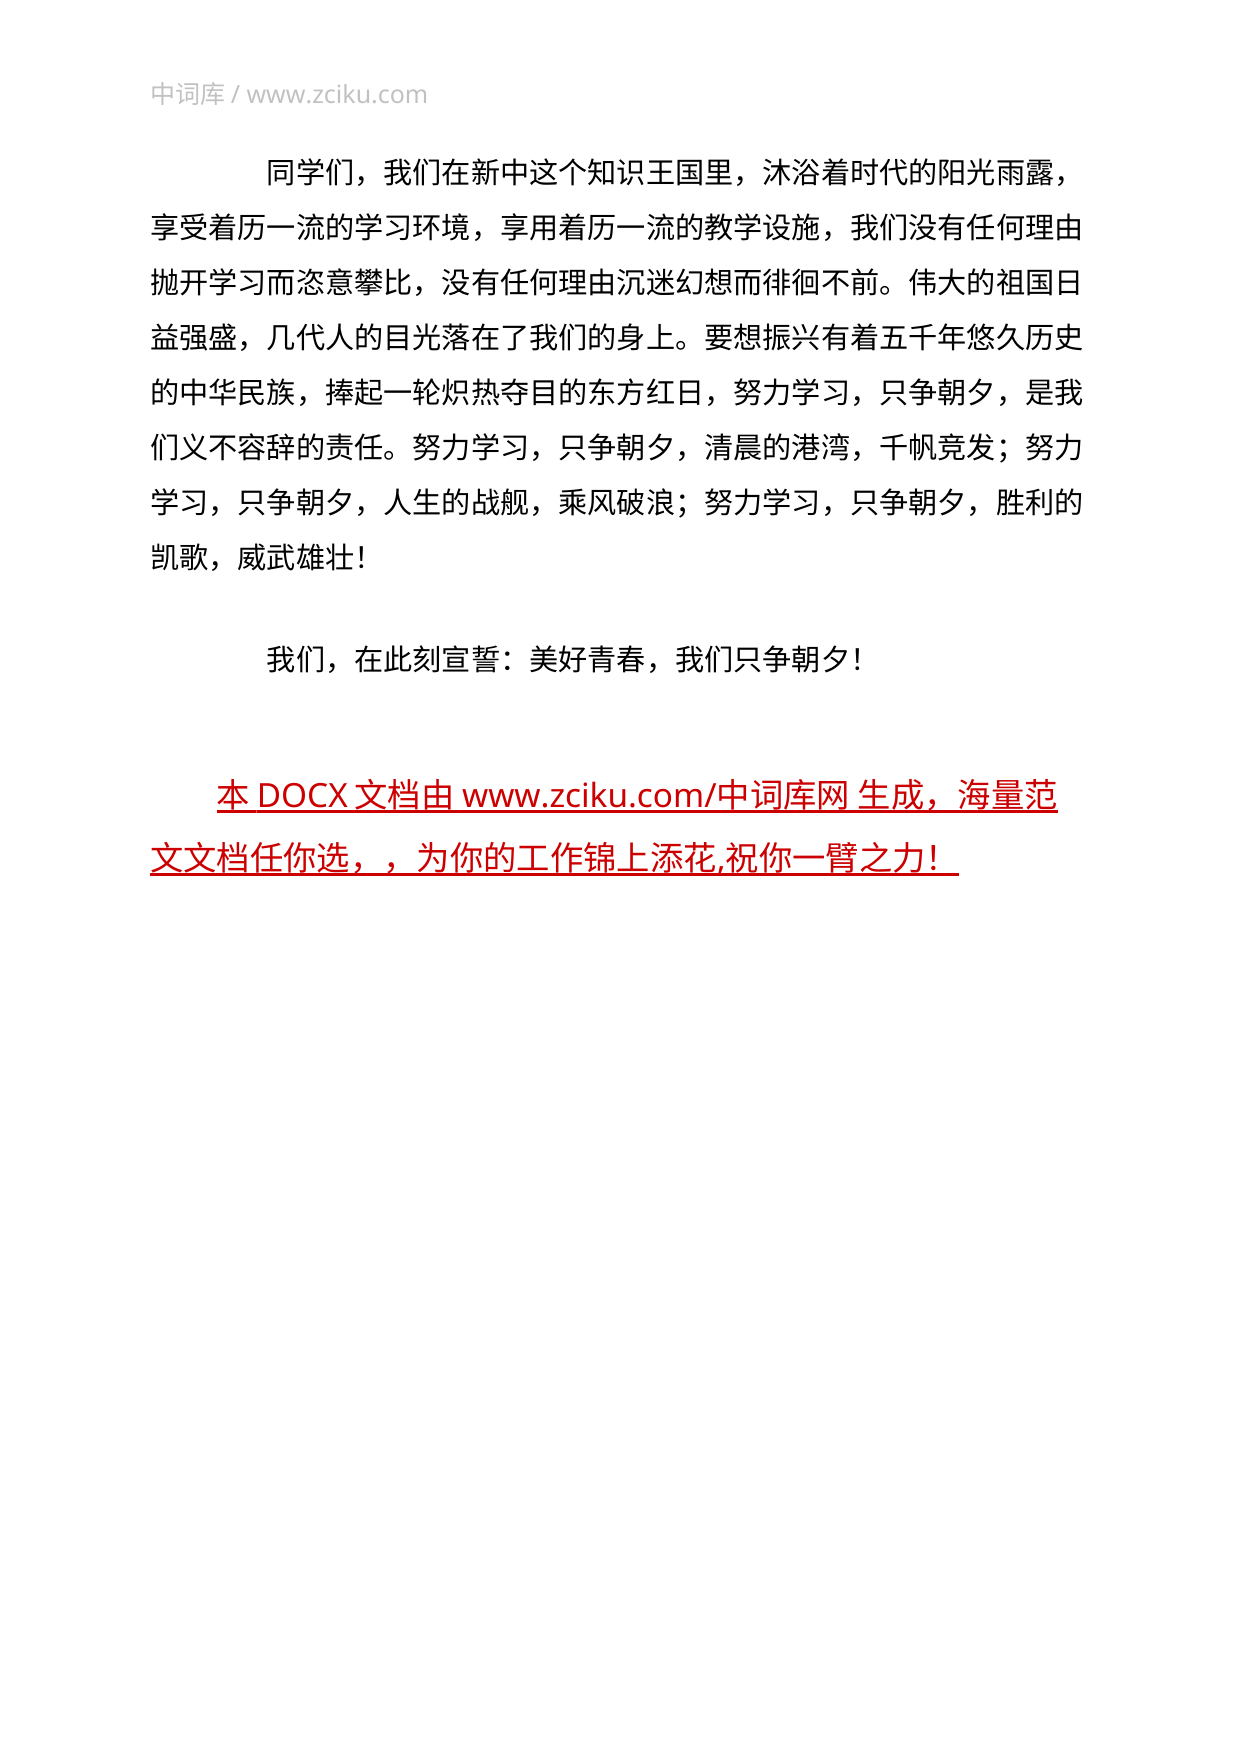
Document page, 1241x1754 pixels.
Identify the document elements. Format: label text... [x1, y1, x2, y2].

text 本DOCX文档由 www.zciku.com/中词库网 生成，海量范文文档任你选，，为你的工作锦上添花,祝你一臂之力！ [150, 769, 1090, 880]
text 同学们，我们在新中这个知识王国里，沐浴着时代的阳光雨露，享受着历一流的学习环境，享用着历一流的教学设施，我们没有任何理由抛开学习而恣意攀比，没有任何理由沉迷幻想而徘徊不前。伟大的祖国日益强盛，几代人的目光落在了我们的身上。要想振兴有着五千年悠久历史的中华民族，捧起一轮炽热夺目的东方红日，努力学习，只争朝夕，是我们义不容辞的责任。努力学习，只争朝夕，清晨的港湾，千帆竞发；努力学习，只争朝夕，人生的战舰，乘风破浪；努力学习，只争朝夕，胜利的凯歌，威武雄壮！ [150, 150, 1090, 577]
text 我们，在此刻宣誓：美好青春，我们只争朝夕！ [150, 636, 1090, 678]
